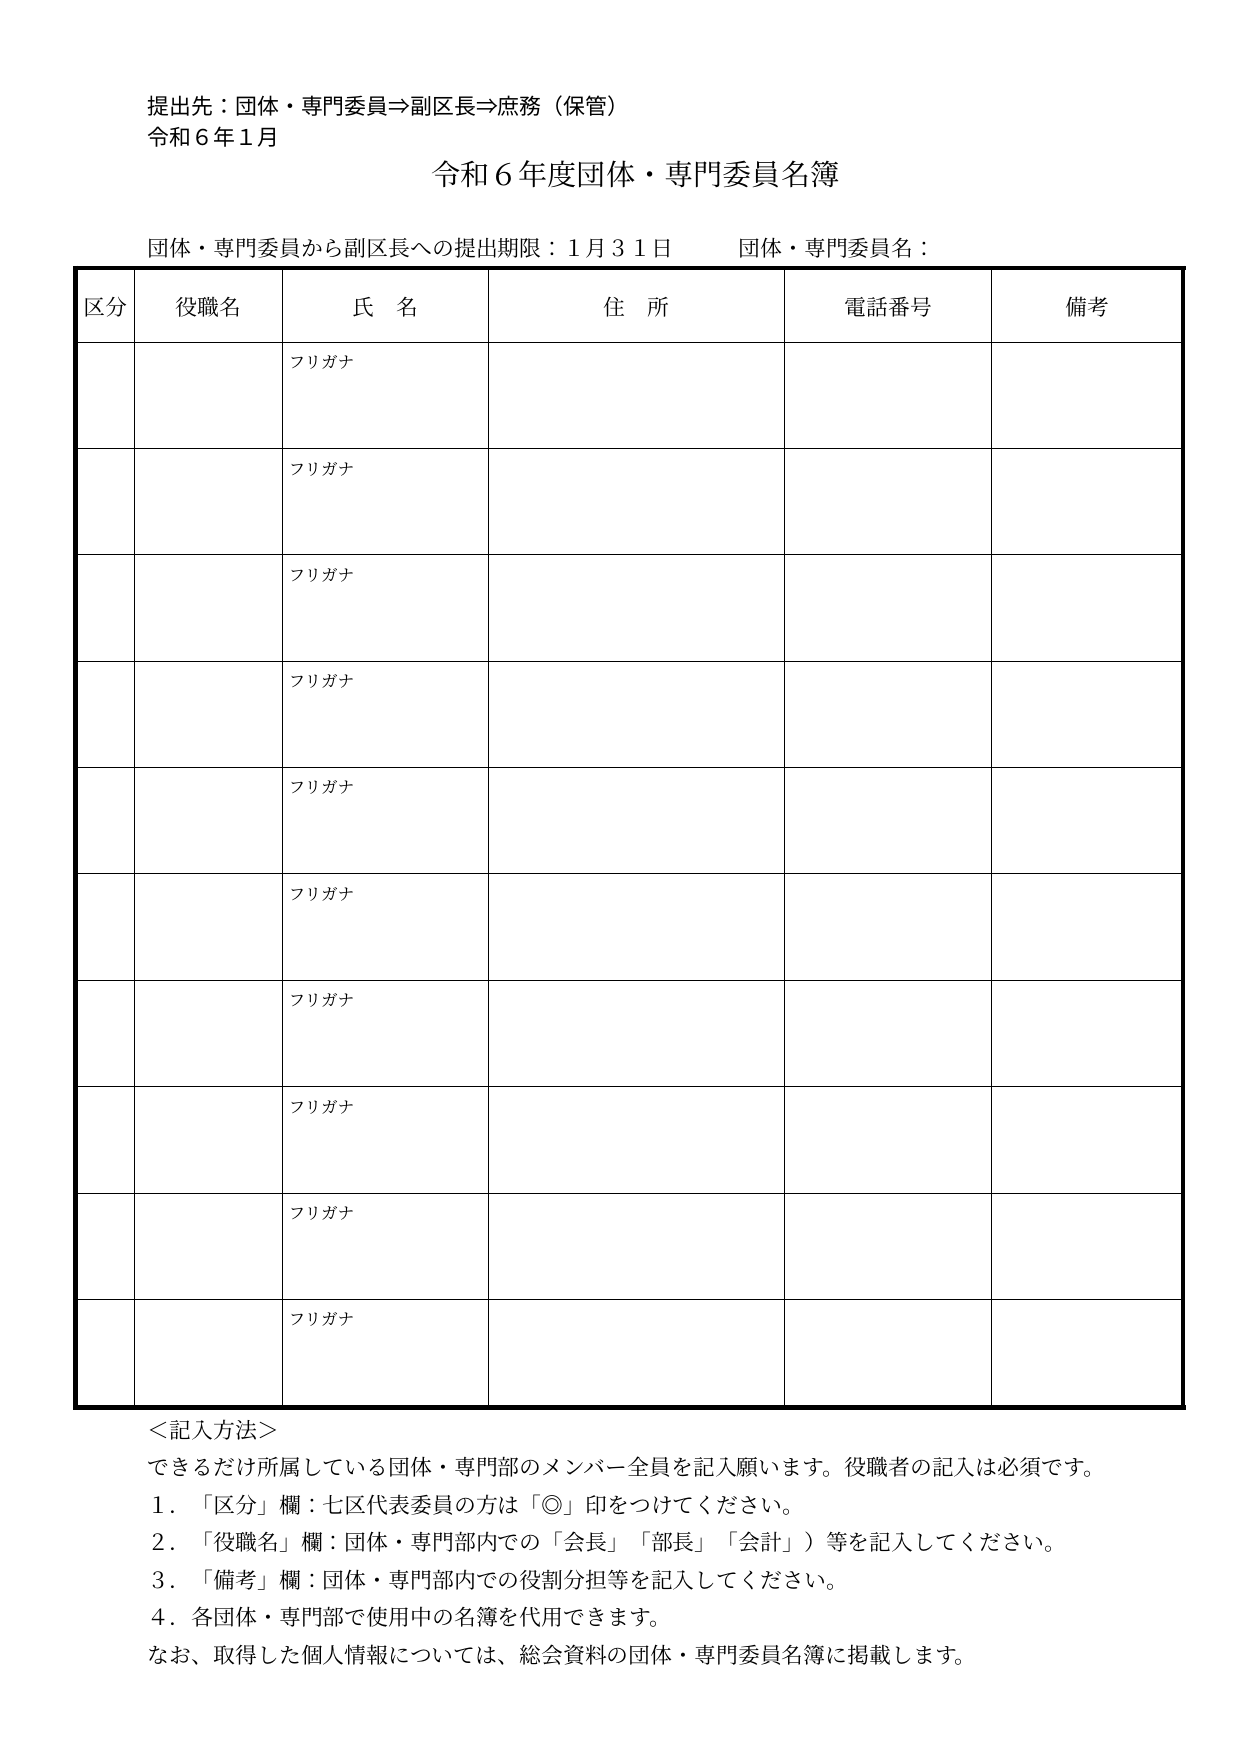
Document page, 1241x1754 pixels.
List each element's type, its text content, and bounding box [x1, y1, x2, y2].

table_cell [489, 1300, 784, 1405]
table_cell [78, 1194, 134, 1299]
table_cell [489, 449, 784, 554]
table_cell [489, 768, 784, 873]
table_cell [135, 449, 282, 554]
table_cell [785, 1087, 991, 1192]
table_cell [785, 343, 991, 448]
text なお、取得した個人情報については、総会資料の団体・専門委員名簿に掲載します。 [148, 1635, 1122, 1672]
table_cell [135, 1194, 282, 1299]
table_cell [992, 662, 1181, 767]
table_cell [992, 1300, 1181, 1405]
table_cell フリガナ [283, 662, 488, 767]
table_cell フリガナ [283, 343, 488, 448]
table_cell [78, 981, 134, 1086]
table_cell [489, 555, 784, 661]
table_header 備考 [992, 270, 1181, 342]
table_cell [489, 981, 784, 1086]
table_cell [78, 768, 134, 873]
table_cell [78, 662, 134, 767]
table_cell [135, 343, 282, 448]
table_cell フリガナ [283, 981, 488, 1086]
text ＜記入方法＞ [148, 1410, 1122, 1447]
table_cell [135, 1087, 282, 1192]
table_cell [785, 555, 991, 661]
table_cell [78, 555, 134, 661]
table_cell [489, 343, 784, 448]
table_header 氏 名 [283, 270, 488, 342]
table_cell [785, 1194, 991, 1299]
table_cell [992, 981, 1181, 1086]
table_header 住 所 [489, 270, 784, 342]
table_cell [78, 449, 134, 554]
table_header 役職名 [135, 270, 282, 342]
table_cell フリガナ [283, 449, 488, 554]
table_cell [489, 1194, 784, 1299]
table_cell [992, 768, 1181, 873]
table_cell [785, 874, 991, 980]
table_cell [489, 1087, 784, 1192]
table_cell フリガナ [283, 1087, 488, 1192]
table_cell [785, 1300, 991, 1405]
text ３．「備考」欄：団体・専門部内での役割分担等を記入してください。 [148, 1560, 1122, 1597]
text ４．各団体・専門部で使用中の名簿を代用できます。 [148, 1597, 1122, 1635]
text 団体・専門委員から副区長への提出期限：１月３１日 団体・専門委員名： [89, 228, 1122, 266]
text １．「区分」欄：七区代表委員の方は「◎」印をつけてください。 [148, 1485, 1122, 1522]
table_cell [785, 768, 991, 873]
text ２．「役職名」欄：団体・専門部内での「会長」「部長」「会計」）等を記入してください。 [148, 1522, 1122, 1560]
table_cell フリガナ [283, 874, 488, 980]
table_cell [135, 555, 282, 661]
table_cell [489, 874, 784, 980]
table_cell フリガナ [283, 1300, 488, 1405]
table_cell [135, 981, 282, 1086]
table_cell [78, 1300, 134, 1405]
table_cell [992, 343, 1181, 448]
table_cell [992, 1194, 1181, 1299]
table_cell [785, 662, 991, 767]
table_cell [78, 343, 134, 448]
table_cell [78, 874, 134, 980]
table_cell [992, 449, 1181, 554]
table_cell [78, 1087, 134, 1192]
table_cell [785, 981, 991, 1086]
table_cell [992, 555, 1181, 661]
text できるだけ所属している団体・専門部のメンバー全員を記入願います。役職者の記入は必須です。 [148, 1447, 1122, 1485]
table_header 区分 [78, 270, 134, 342]
table_cell [785, 449, 991, 554]
table_cell [135, 768, 282, 873]
table_cell [489, 662, 784, 767]
table_header 電話番号 [785, 270, 991, 342]
table_cell [992, 874, 1181, 980]
table_cell [135, 662, 282, 767]
table_cell フリガナ [283, 1194, 488, 1299]
table_cell [135, 874, 282, 980]
table_cell [135, 1300, 282, 1405]
table_cell フリガナ [283, 768, 488, 873]
table_cell フリガナ [283, 555, 488, 661]
table_cell [992, 1087, 1181, 1192]
